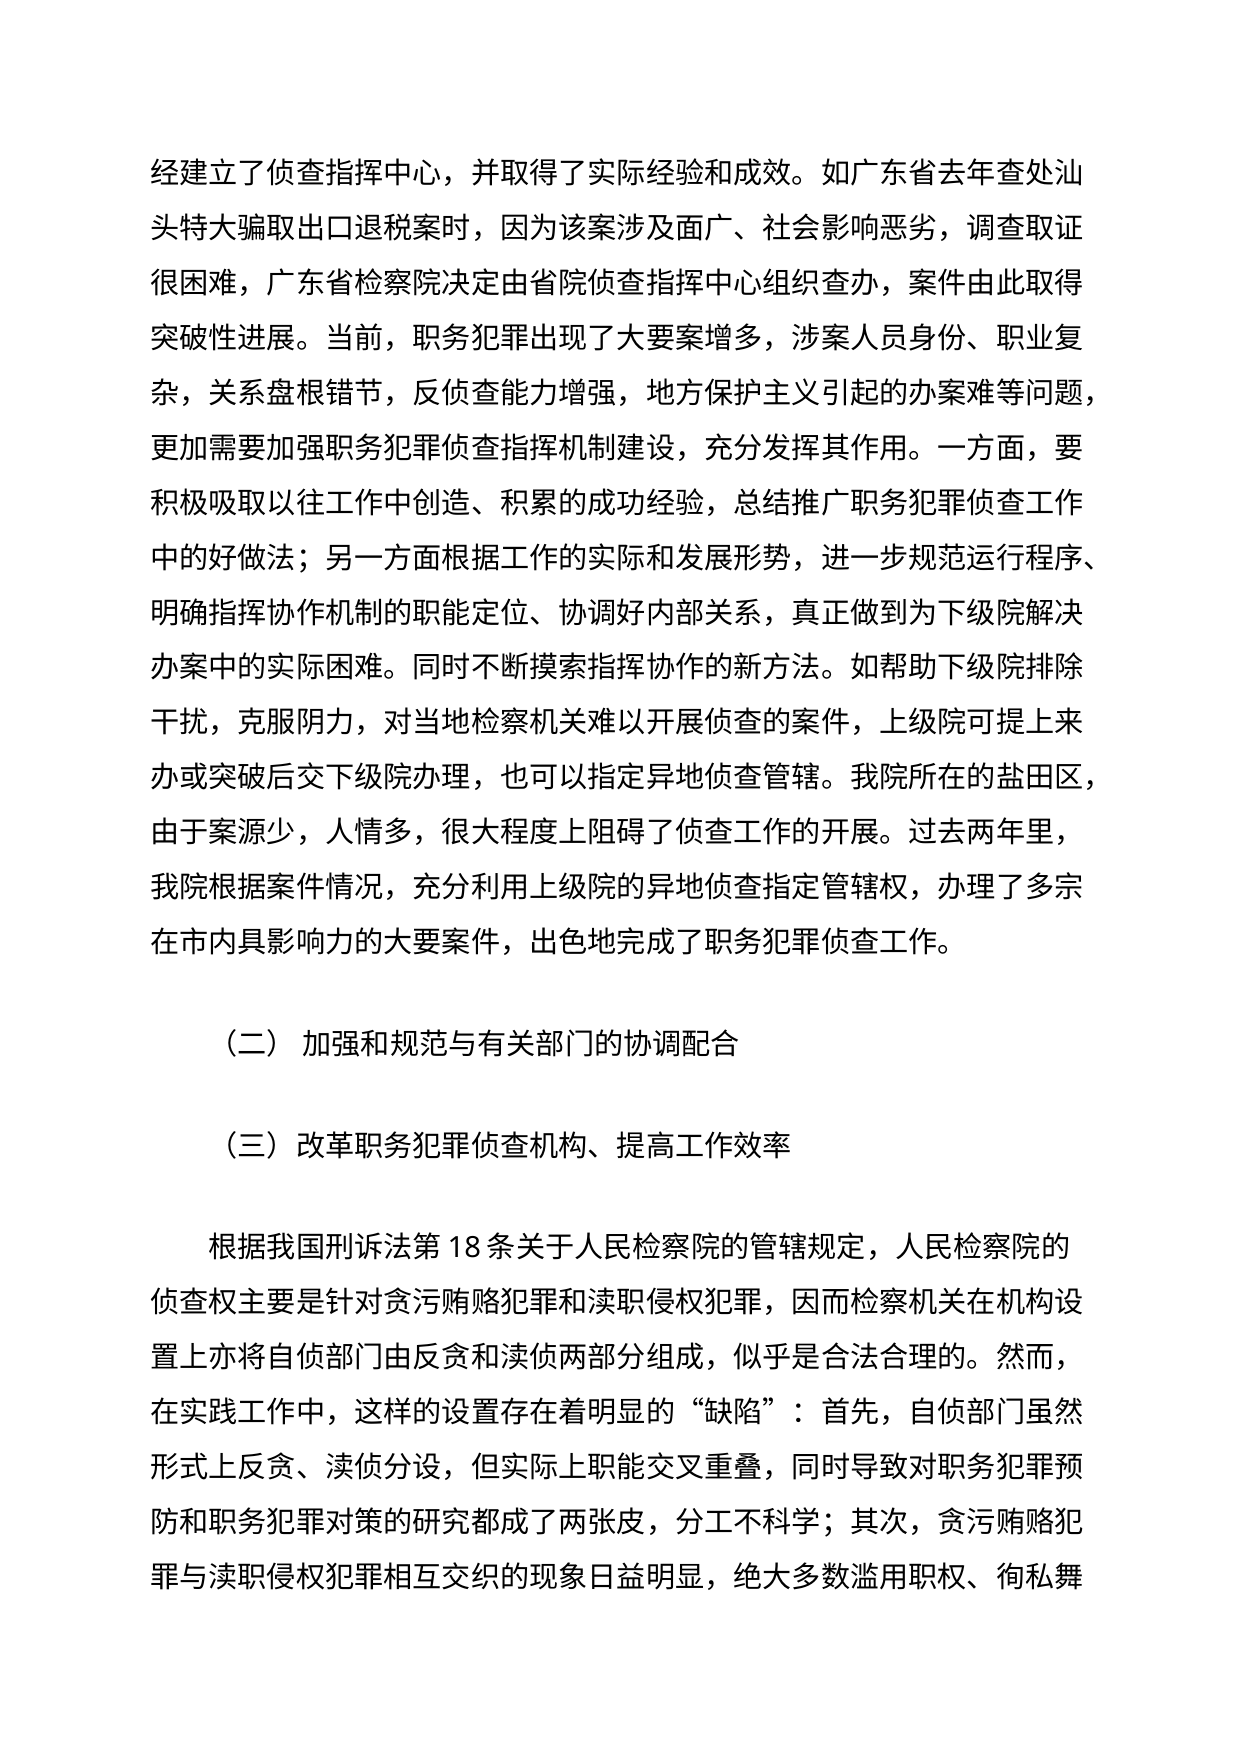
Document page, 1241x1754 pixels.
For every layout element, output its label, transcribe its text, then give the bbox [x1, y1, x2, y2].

text （三）改革职务犯罪侦查机构、提高工作效率 [150, 1122, 1090, 1164]
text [150, 150, 1090, 961]
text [150, 1224, 1090, 1596]
text （二） 加强和规范与有关部门的协调配合 [150, 1020, 1090, 1063]
